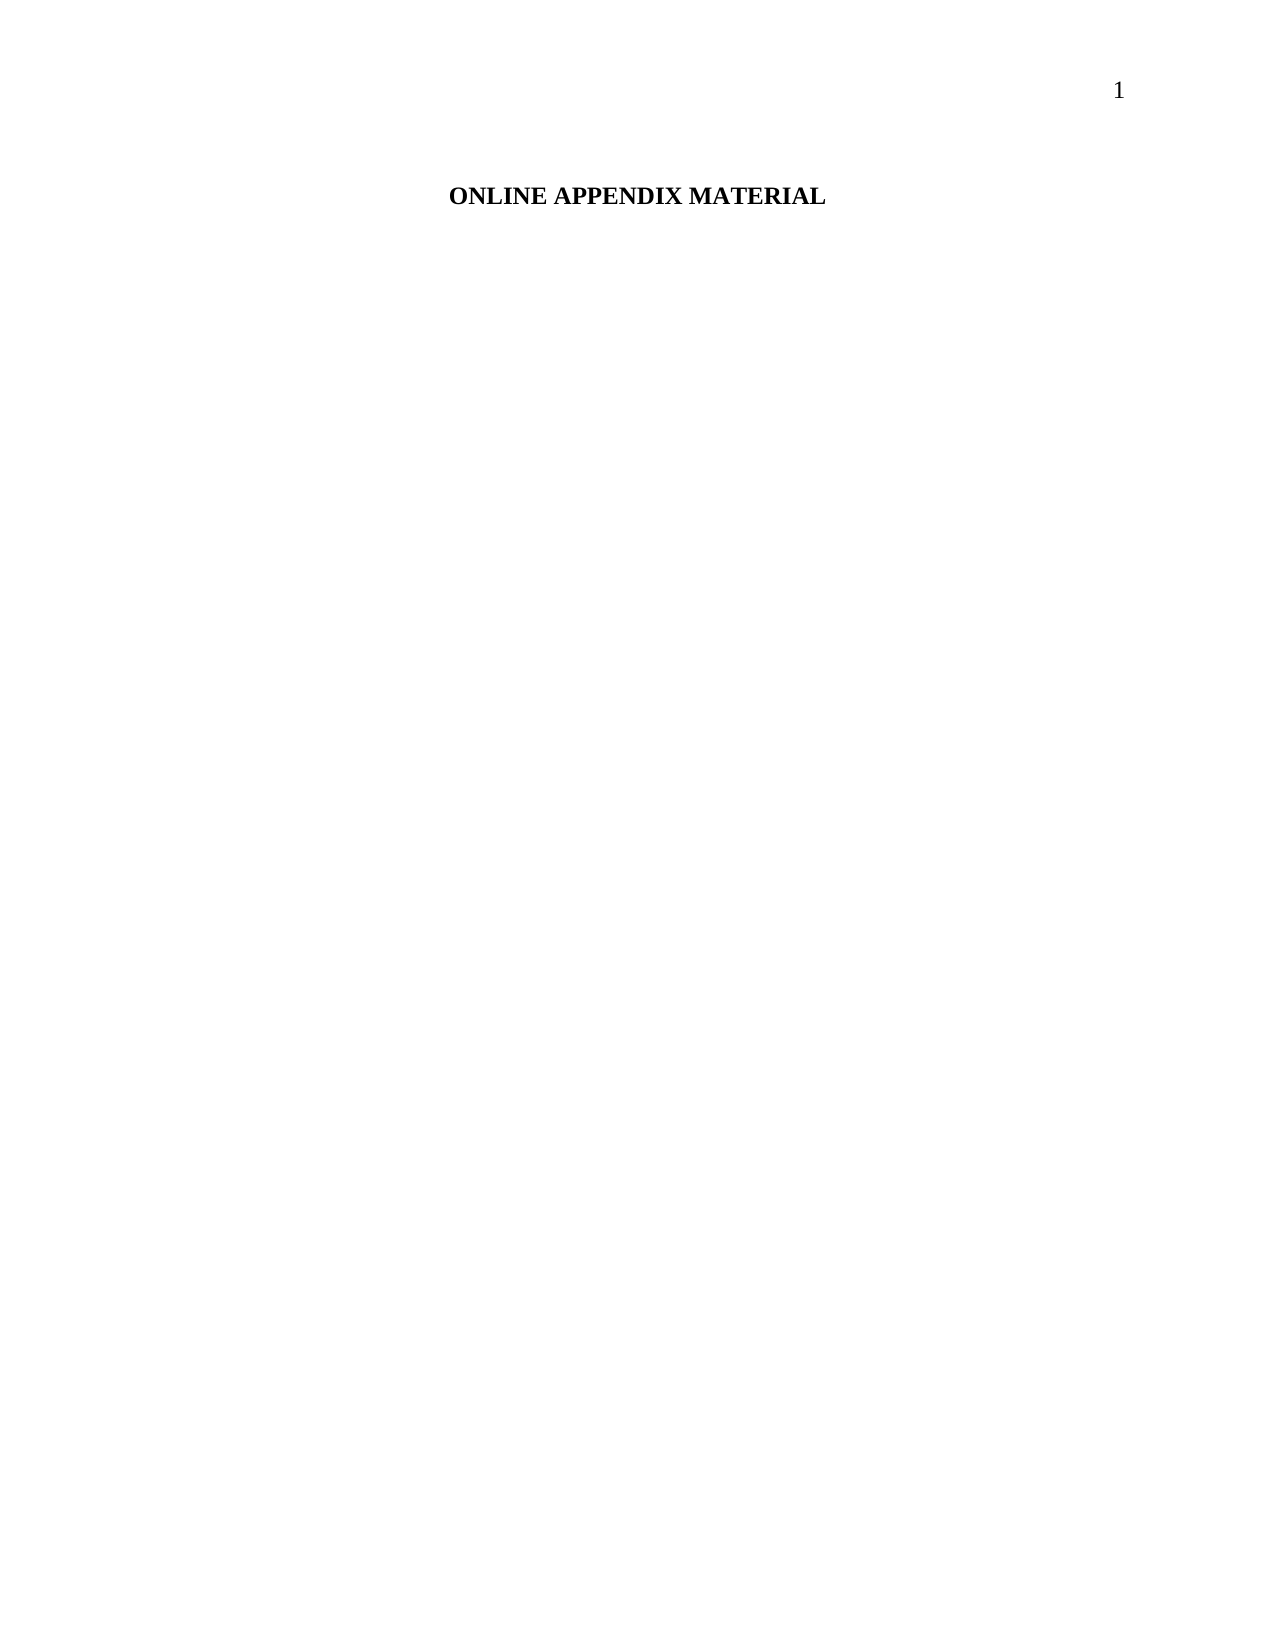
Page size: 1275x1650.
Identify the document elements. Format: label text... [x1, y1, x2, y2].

text ONLINE APPENDIX MATERIAL [150, 181, 1125, 210]
